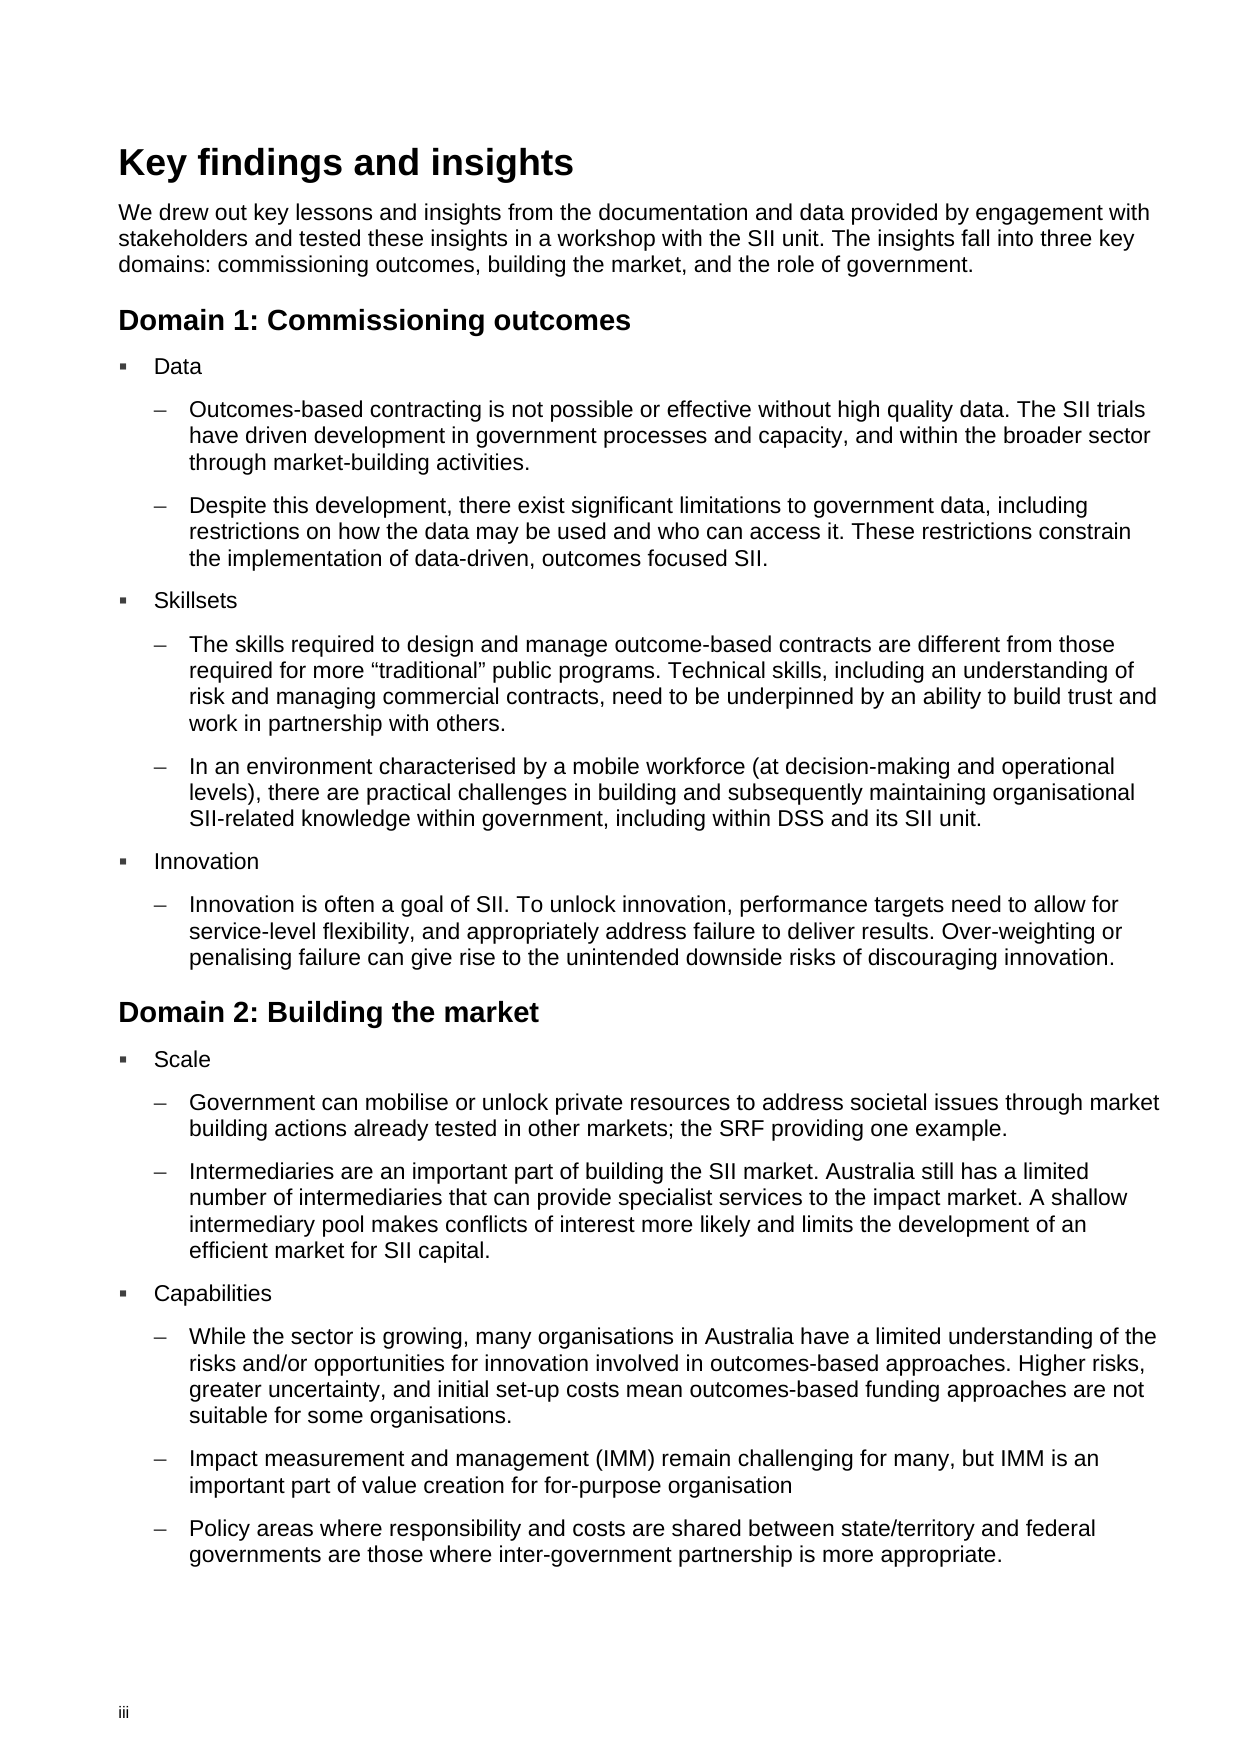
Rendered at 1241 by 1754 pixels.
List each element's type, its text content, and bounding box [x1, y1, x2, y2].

text Domain 1: Commissioning outcomes [118, 303, 1167, 336]
list Skillsets [118, 587, 1167, 614]
list Intermediaries are an important part of building the SII market. Australia still has a limited number of intermediaries that can provide specialist services to the impact market. A shallow intermediary pool makes conflicts of interest more likely and limits the development of an efficient market for SII capital. [153, 1158, 1167, 1263]
list The skills required to design and manage outcome-based contracts are different from those required for more “traditional” public programs. Technical skills, including an understanding of risk and managing commercial contracts, need to be underpinned by an ability to build trust and work in partnership with others. [153, 631, 1167, 736]
list Outcomes-based contracting is not possible or effective without high quality data. The SII trials have driven development in government processes and capacity, and within the broader sector through market-building activities. [153, 396, 1167, 475]
list Innovation [118, 848, 1167, 875]
list Policy areas where responsibility and costs are shared between state/territory and federal governments are those where inter-government partnership is more appropriate. [153, 1514, 1167, 1567]
list Data [118, 353, 1167, 379]
list Impact measurement and management (IMM) remain challenging for many, but IMM is an important part of value creation for for-purpose organisation [153, 1445, 1167, 1498]
text We drew out key lessons and insights from the documentation and data provided by engagement with stakeholders and tested these insights in a workshop with the SII unit. The insights fall into three key domains: commissioning outcomes, building the market, and the role of government. [118, 199, 1167, 278]
text Domain 2: Building the market [118, 995, 1167, 1029]
list In an environment characterised by a mobile workforce (at decision-making and operational levels), there are practical challenges in building and subsequently maintaining organisational SII-related knowledge within government, including within DSS and its SII unit. [153, 753, 1167, 832]
list Despite this development, there exist significant limitations to government data, including restrictions on how the data may be used and who can access it. These restrictions constrain the implementation of data-driven, outcomes focused SII. [153, 492, 1167, 571]
list Innovation is often a goal of SII. To unlock innovation, performance targets need to allow for service-level flexibility, and appropriately address failure to deliver results. Over-weighting or penalising failure can give rise to the unintended downside risks of discouraging innovation. [153, 891, 1167, 970]
list Scale [118, 1046, 1167, 1072]
list Government can mobilise or unlock private resources to address societal issues through market building actions already tested in other markets; the SRF providing one example. [153, 1089, 1167, 1141]
text Key findings and insights [118, 148, 1167, 182]
list While the sector is growing, many organisations in Australia have a limited understanding of the risks and/or opportunities for innovation involved in outcomes-based approaches. Higher risks, greater uncertainty, and initial set-up costs mean outcomes-based funding approaches are not suitable for some organisations. [153, 1323, 1167, 1428]
list Capabilities [118, 1280, 1167, 1306]
